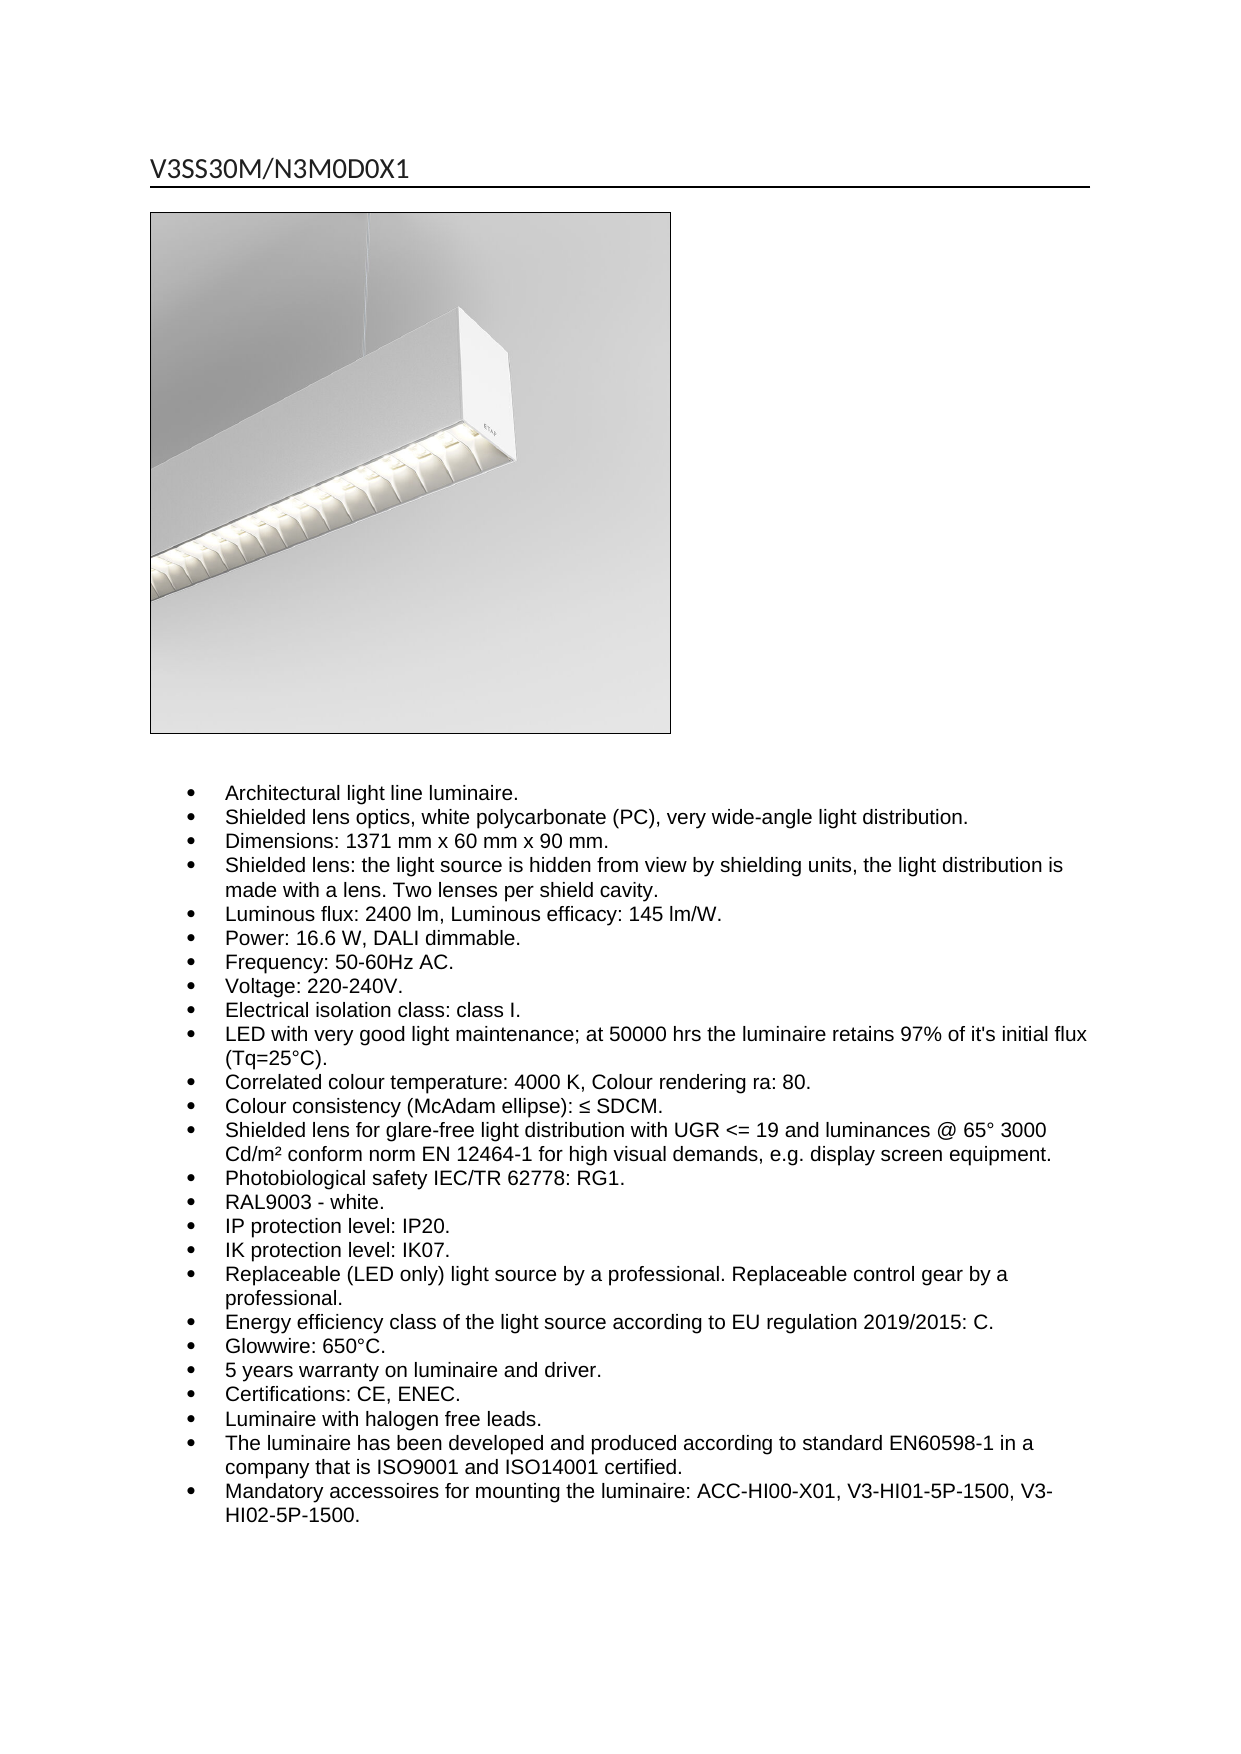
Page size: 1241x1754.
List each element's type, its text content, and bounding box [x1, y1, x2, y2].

list Luminaire with halogen free leads. [187, 1406, 1090, 1430]
list Colour consistency (McAdam ellipse): ≤ SDCM. [187, 1094, 1090, 1118]
list Correlated colour temperature: 4000 K, Colour rendering ra: 80. [187, 1070, 1090, 1094]
list LED with very good light maintenance; at 50000 hrs the luminaire retains 97% of it's initial flux (Tq=25°C). [187, 1022, 1090, 1070]
list Power: 16.6 W, DALI dimmable. [187, 925, 1090, 949]
list Dimensions: 1371 mm x 60 mm x 90 mm. [187, 829, 1090, 853]
list Photobiological safety IEC/TR 62778: RG1. [187, 1166, 1090, 1190]
list Glowwire: 650°C. [187, 1334, 1090, 1358]
list Luminous flux: 2400 lm, Luminous efficacy: 145 lm/W. [187, 901, 1090, 925]
list Shielded lens for glare-free light distribution with UGR <= 19 and luminances @ 65° 3000 Cd/m² conform norm EN 12464-1 for high visual demands, e.g. display screen equipment. [187, 1118, 1090, 1166]
list Mandatory accessoires for mounting the luminaire: ACC-HI00-X01, V3-HI01-5P-1500, V3-HI02-5P-1500. [187, 1478, 1090, 1526]
list IK protection level: IK07. [187, 1238, 1090, 1262]
list RAL9003 - white. [187, 1190, 1090, 1214]
text V3SS30M/N3M0D0X1 [150, 150, 1090, 186]
picture [151, 213, 670, 733]
list The luminaire has been developed and produced according to standard EN60598-1 in a company that is ISO9001 and ISO14001 certified. [187, 1430, 1090, 1478]
list Shielded lens optics, white polycarbonate (PC), very wide-angle light distribution. [187, 805, 1090, 829]
list Replaceable (LED only) light source by a professional. Replaceable control gear by a professional. [187, 1262, 1090, 1310]
list 5 years warranty on luminaire and driver. [187, 1358, 1090, 1382]
list IP protection level: IP20. [187, 1214, 1090, 1238]
list Energy efficiency class of the light source according to EU regulation 2019/2015: C. [187, 1310, 1090, 1334]
list Architectural light line luminaire. [187, 781, 1090, 805]
list Voltage: 220-240V. [187, 973, 1090, 998]
list Certifications: CE, ENEC. [187, 1382, 1090, 1406]
list Frequency: 50-60Hz AC. [187, 949, 1090, 973]
list Electrical isolation class: class I. [187, 998, 1090, 1022]
list Shielded lens: the light source is hidden from view by shielding units, the light distribution is made with a lens. Two lenses per shield cavity. [187, 853, 1090, 901]
